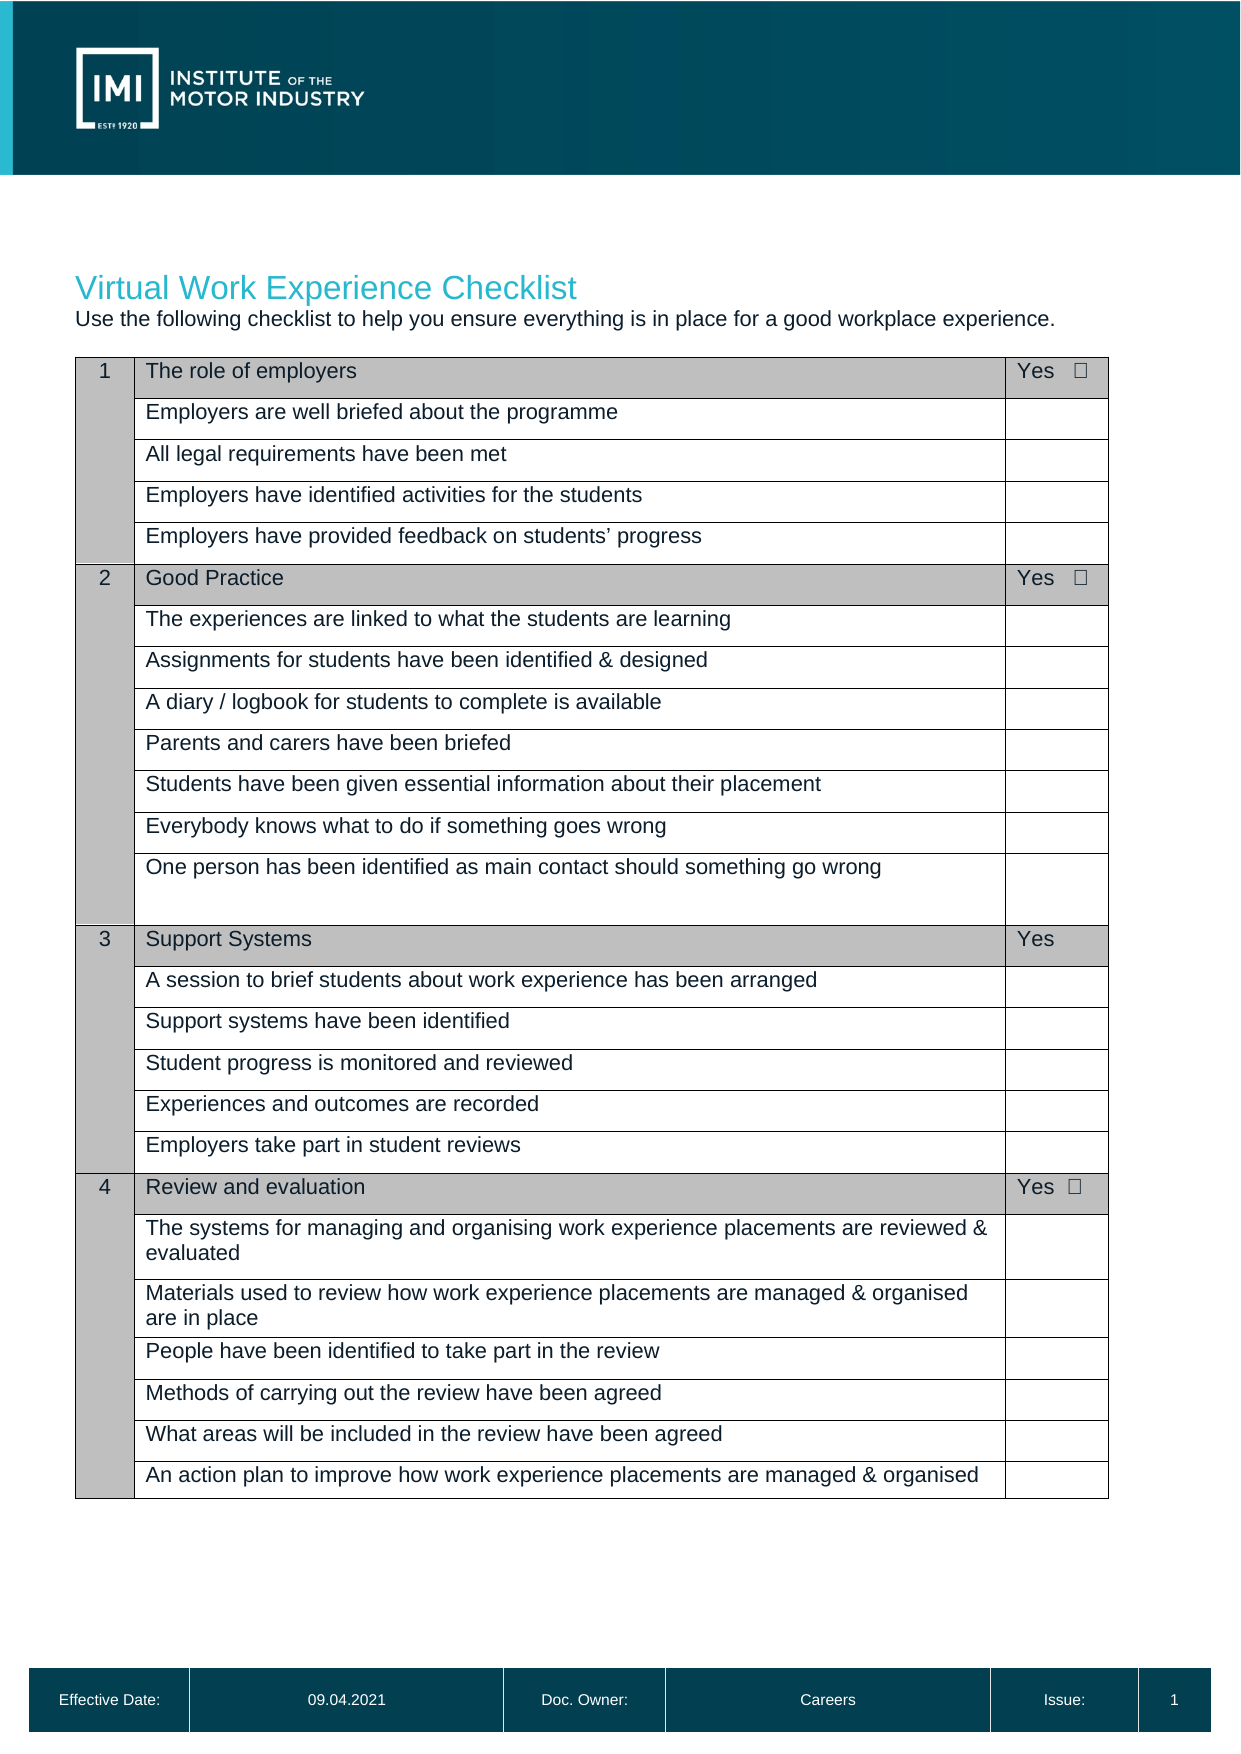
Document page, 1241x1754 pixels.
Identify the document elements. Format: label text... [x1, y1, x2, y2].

table_cell [1006, 689, 1108, 729]
table_cell Everybody knows what to do if something goes wrong [135, 813, 1005, 853]
table_cell The experiences are linked to what the students are learning [135, 606, 1005, 646]
picture [95, 75, 99, 101]
table_cell [1006, 1421, 1108, 1461]
table_cell All legal requirements have been met [135, 440, 1005, 481]
table_cell [1006, 1008, 1108, 1048]
picture [236, 91, 248, 106]
picture [206, 71, 217, 85]
table_cell [1006, 1050, 1108, 1090]
table_cell [1006, 1462, 1108, 1498]
table_header The role of employers [135, 358, 1005, 398]
picture [264, 92, 276, 105]
table_cell Support Systems [135, 926, 1005, 966]
table_cell [1006, 967, 1108, 1007]
picture [178, 71, 190, 85]
picture [311, 92, 321, 106]
table_cell One person has been identified as main contact should something go wrong [135, 854, 1005, 924]
table_cell Students have been given essential information about their placement [135, 771, 1005, 812]
table_cell Review and evaluation [135, 1174, 1005, 1214]
table_cell The systems for managing and organising work experience placements are reviewed & evaluated [135, 1215, 1005, 1279]
table_cell A session to brief students about work experience has been arranged [135, 967, 1005, 1007]
table_cell [1006, 647, 1108, 687]
table_cell [1006, 1380, 1108, 1420]
picture [256, 92, 260, 105]
picture [188, 92, 203, 106]
picture [338, 92, 349, 106]
table_cell Parents and carers have been briefed [135, 730, 1005, 770]
text Use the following checklist to help you ensure everything is in place for a good workplace experience. [75, 306, 1165, 331]
table_cell Employers are well briefed about the programme [135, 399, 1005, 439]
table_cell Methods of carrying out the review have been agreed [135, 1380, 1005, 1420]
picture [216, 91, 232, 106]
table_cell [1006, 1338, 1108, 1378]
picture [322, 77, 330, 85]
picture [352, 92, 363, 105]
table_header Yes  [1006, 358, 1108, 398]
picture [289, 77, 296, 85]
picture [76, 47, 159, 129]
table_cell [1006, 399, 1108, 439]
table_cell 3 [76, 926, 134, 1173]
table_cell 4 [76, 1174, 134, 1498]
table_cell Yes  [1006, 565, 1108, 605]
picture [170, 92, 185, 105]
table_cell [1006, 482, 1108, 522]
picture [270, 71, 280, 85]
table_cell A diary / logbook for students to complete is available [135, 689, 1005, 729]
table_cell [1006, 606, 1108, 646]
table_cell Yes  [1006, 1174, 1108, 1214]
picture [106, 75, 129, 101]
table_cell [1006, 813, 1108, 853]
table_cell Employers have provided feedback on students’ progress [135, 523, 1005, 563]
table_cell Employers have identified activities for the students [135, 482, 1005, 522]
table_cell [1006, 1132, 1108, 1173]
picture [98, 123, 110, 128]
picture [240, 71, 254, 85]
picture [205, 92, 216, 105]
table_cell Yes [1006, 926, 1108, 966]
table_cell [1006, 730, 1108, 770]
picture [0, 1, 12, 175]
table_cell Student progress is monitored and reviewed [135, 1050, 1005, 1090]
picture [324, 91, 335, 105]
table_cell What areas will be included in the review have been agreed [135, 1421, 1005, 1461]
table_cell An action plan to improve how work experience placements are managed & organised [135, 1462, 1005, 1498]
table_cell [1006, 854, 1108, 924]
table_cell [1006, 1215, 1108, 1279]
picture [193, 71, 204, 85]
table_cell Experiences and outcomes are recorded [135, 1091, 1005, 1131]
table_cell Employers take part in student reviews [135, 1132, 1005, 1173]
table_cell [1006, 1280, 1108, 1337]
table_cell [1006, 771, 1108, 812]
text Virtual Work Experience Checklist [75, 268, 1165, 306]
table_cell [1006, 440, 1108, 481]
picture [128, 123, 137, 129]
picture [280, 92, 293, 105]
picture [296, 92, 307, 105]
picture [136, 75, 141, 101]
picture [255, 71, 266, 85]
table_header 1 [76, 358, 134, 563]
table_cell People have been identified to take part in the review [135, 1338, 1005, 1378]
table_cell Assignments for students have been identified & designed [135, 647, 1005, 687]
table_cell Support systems have been identified [135, 1008, 1005, 1048]
table_cell [1006, 1091, 1108, 1131]
table_cell Materials used to review how work experience placements are managed & organised are in place [135, 1280, 1005, 1337]
table_cell 2 [76, 565, 134, 924]
table_cell Good Practice [135, 565, 1005, 605]
picture [226, 71, 237, 85]
table_cell [1006, 523, 1108, 563]
